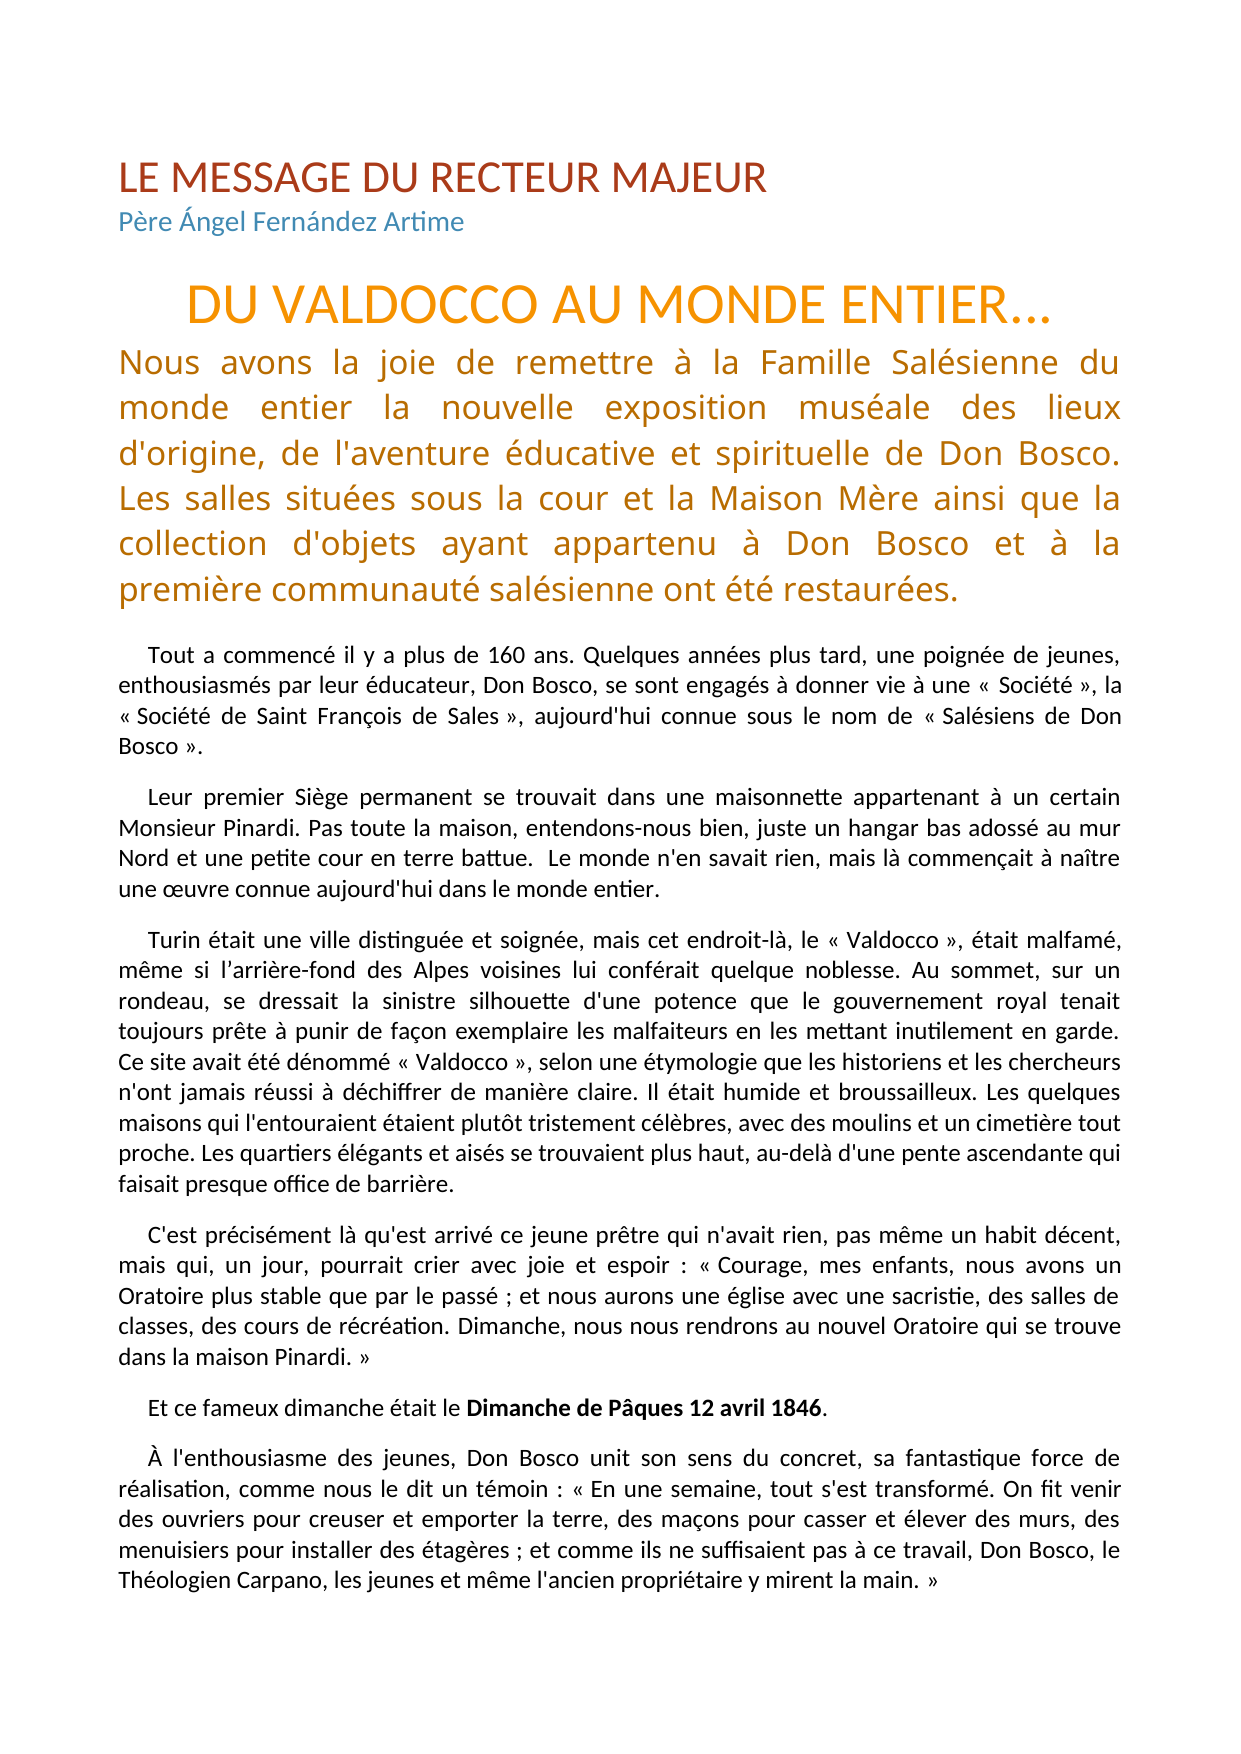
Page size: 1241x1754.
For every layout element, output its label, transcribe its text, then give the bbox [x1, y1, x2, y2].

text Nous avons la joie de remettre à la Famille Salésienne du monde entier la nouvelle exposition muséale des lieux d'origine, de l'aventure éducative et spirituelle de Don Bosco. Les salles situées sous la cour et la Maison Mère ainsi que la collection d'objets ayant appartenu à Don Bosco et à la première communauté salésienne ont été restaurées. [118, 338, 1122, 611]
text Et ce fameux dimanche était le Dimanche de Pâques 12 avril 1846. [118, 1392, 1122, 1422]
text DU VALDOCCO AU MONDE ENTIER... [118, 267, 1122, 338]
text Leur premier Siège permanent se trouvait dans une maisonnette appartenant à un certain Monsieur Pinardi. Pas toute la maison, entendons-nous bien, juste un hangar bas adossé au mur Nord et une petite cour en terre battue. Le monde n'en savait rien, mais là commençait à naître une œuvre connue aujourd'hui dans le monde entier. [118, 781, 1122, 903]
text LE MESSAGE DU RECTEUR MAJEUR [118, 148, 1122, 203]
text À l'enthousiasme des jeunes, Don Bosco unit son sens du concret, sa fantastique force de réalisation, comme nous le dit un témoin : « En une semaine, tout s'est transformé. On fit venir des ouvriers pour creuser et emporter la terre, des maçons pour casser et élever des murs, des menuisiers pour installer des étagères ; et comme ils ne suffisaient pas à ce travail, Don Bosco, le Théologien Carpano, les jeunes et même l'ancien propriétaire y mirent la main. » [118, 1442, 1122, 1595]
text Tout a commencé il y a plus de 160 ans. Quelques années plus tard, une poignée de jeunes, enthousiasmés par leur éducateur, Don Bosco, se sont engagés à donner vie à une « Société », la « Société de Saint François de Sales », aujourd'hui connue sous le nom de « Salésiens de Don Bosco ». [118, 639, 1122, 761]
text C'est précisément là qu'est arrivé ce jeune prêtre qui n'avait rien, pas même un habit décent, mais qui, un jour, pourrait crier avec joie et espoir : « Courage, mes enfants, nous avons un Oratoire plus stable que par le passé ; et nous aurons une église avec une sacristie, des salles de classes, des cours de récréation. Dimanche, nous nous rendrons au nouvel Oratoire qui se trouve dans la maison Pinardi. » [118, 1219, 1122, 1371]
text Père Ángel Fernández Artime [118, 203, 1122, 239]
text Turin était une ville distinguée et soignée, mais cet endroit-là, le « Valdocco », était malfamé, même si l’arrière-fond des Alpes voisines lui conférait quelque noblesse. Au sommet, sur un rondeau, se dressait la sinistre silhouette d'une potence que le gouvernement royal tenait toujours prête à punir de façon exemplaire les malfaiteurs en les mettant inutilement en garde. Ce site avait été dénommé « Valdocco », selon une étymologie que les historiens et les chercheurs n'ont jamais réussi à déchiffrer de manière claire. Il était humide et broussailleux. Les quelques maisons qui l'entouraient étaient plutôt tristement célèbres, avec des moulins et un cimetière tout proche. Les quartiers élégants et aisés se trouvaient plus haut, au-delà d'une pente ascendante qui faisait presque office de barrière. [118, 924, 1122, 1198]
